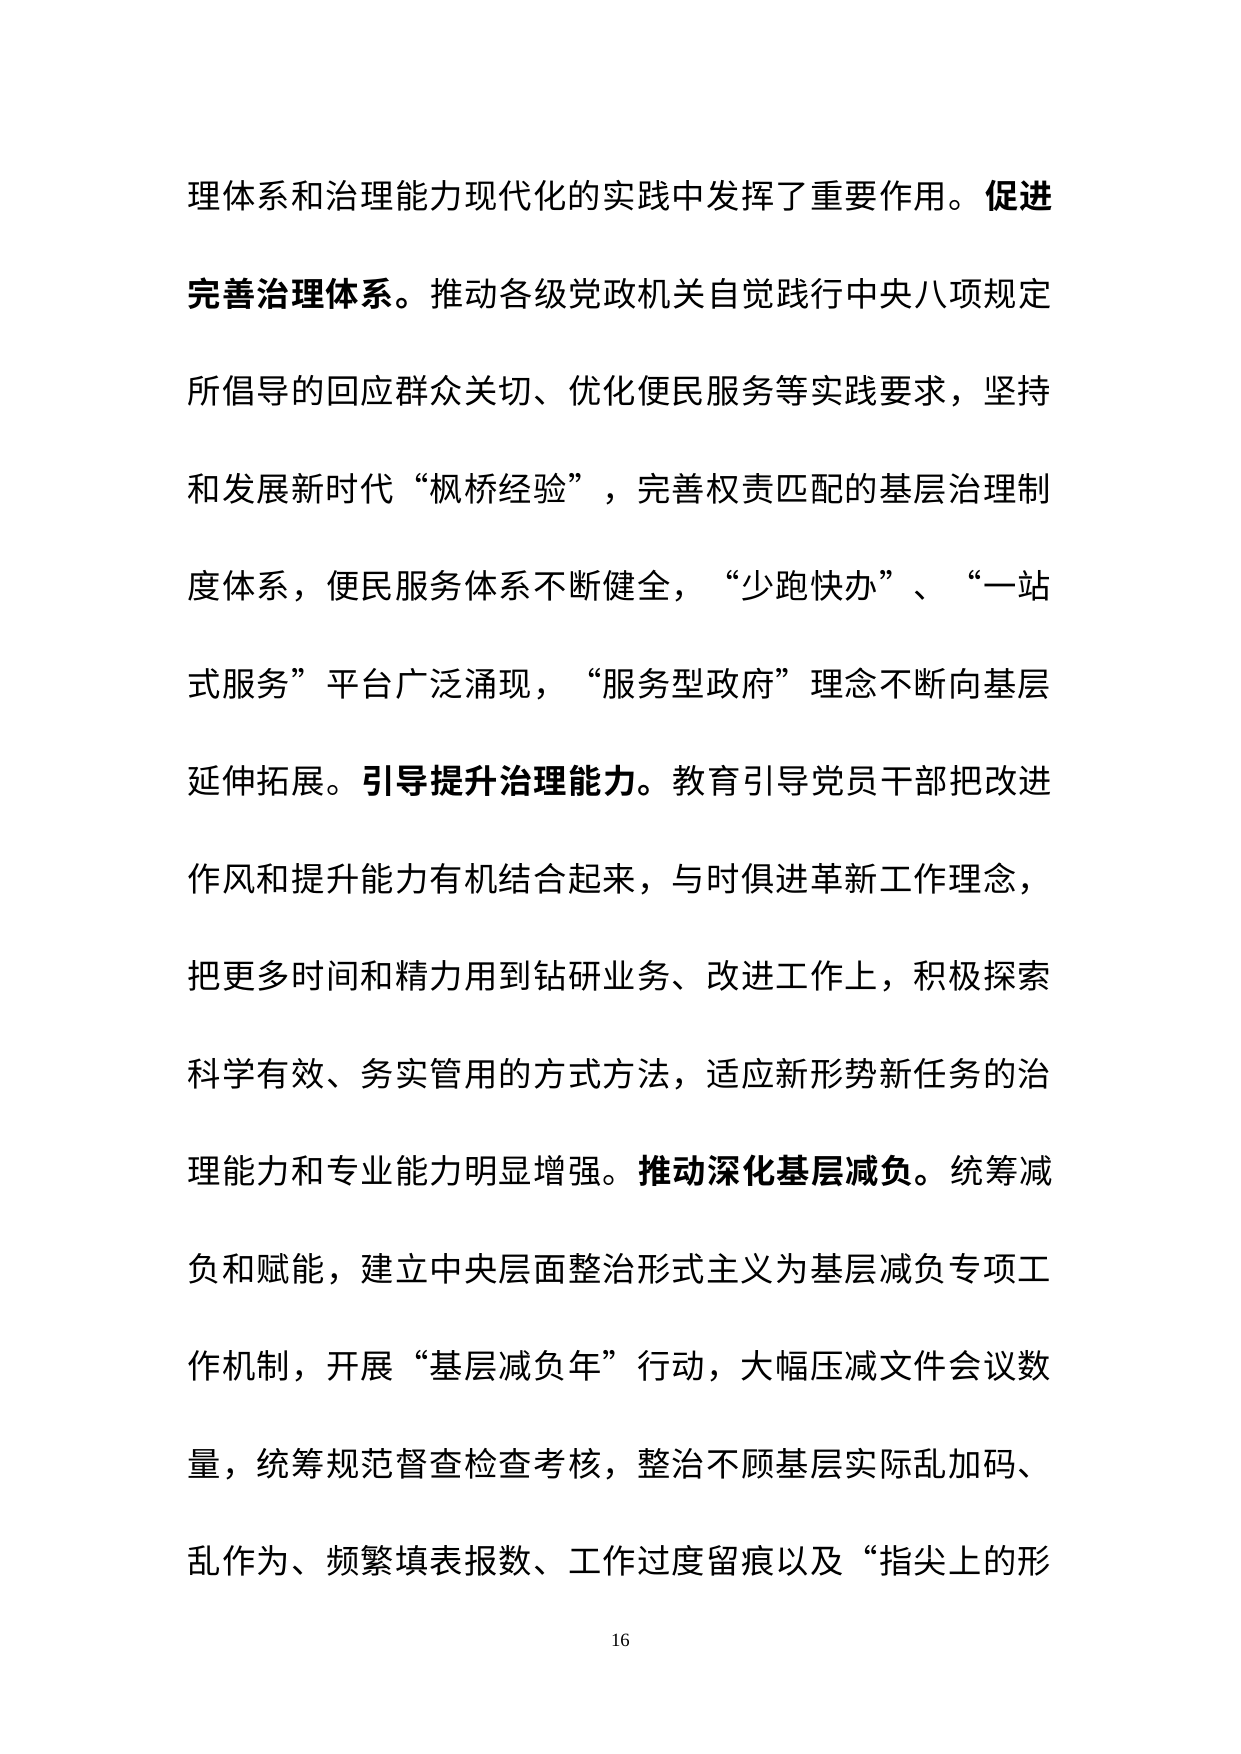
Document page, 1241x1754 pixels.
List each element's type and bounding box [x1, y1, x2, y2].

text [187, 162, 1053, 1592]
